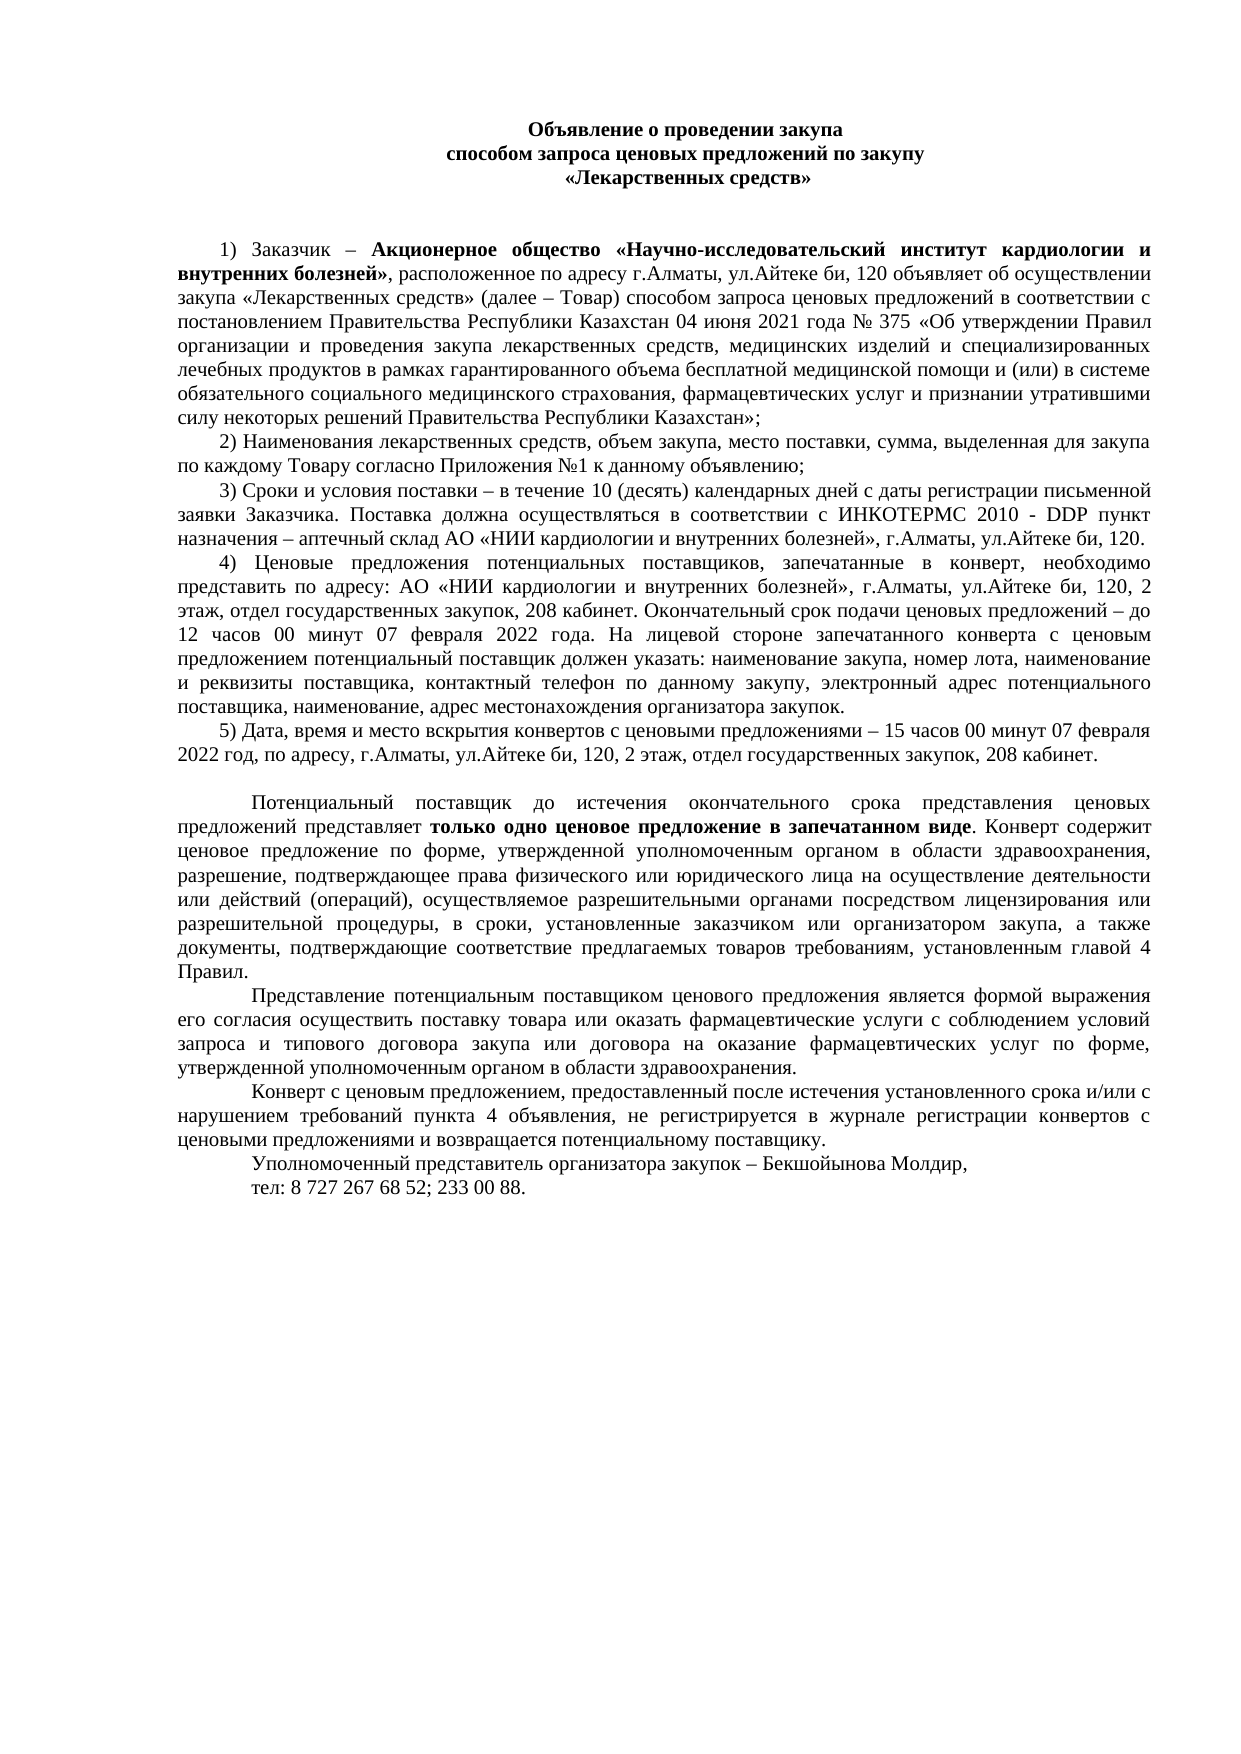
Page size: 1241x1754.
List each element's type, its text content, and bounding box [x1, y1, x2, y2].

text 1) Заказчик – Акционерное общество «Научно-исследовательский институт кардиологии и внутренних болезней», расположенное по адресу г.Алматы, ул.Айтеке би, 120 объявляет об осуществлении закупа «Лекарственных средств» (далее – Товар) способом запроса ценовых предложений в соответствии с постановлением Правительства Республики Казахстан 04 июня 2021 года № 375 «Об утверждении Правил организации и проведения закупа лекарственных средств, медицинских изделий и специализированных лечебных продуктов в рамках гарантированного объема бесплатной медицинской помощи и (или) в системе обязательного социального медицинского страхования, фармацевтических услуг и признании утратившими силу некоторых решений Правительства Республики Казахстан»; [177, 237, 1152, 429]
text Потенциальный поставщик до истечения окончательного срока представления ценовых предложений представляет только одно ценовое предложение в запечатанном виде. Конверт содержит ценовое предложение по форме, утвержденной уполномоченным органом в области здравоохранения, разрешение, подтверждающее права физического или юридического лица на осуществление деятельности или действий (операций), осуществляемое разрешительными органами посредством лицензирования или разрешительной процедуры, в сроки, установленные заказчиком или организатором закупа, а также документы, подтверждающие соответствие предлагаемых товаров требованиям, установленным главой 4 Правил. [177, 790, 1152, 983]
text Представление потенциальным поставщиком ценового предложения является формой выражения его согласия осуществить поставку товара или оказать фармацевтические услуги с соблюдением условий запроса и типового договора закупа или договора на оказание фармацевтических услуг по форме, утвержденной уполномоченным органом в области здравоохранения. [177, 983, 1152, 1079]
text 3) Сроки и условия поставки – в течение 10 (десять) календарных дней с даты регистрации письменной заявки Заказчика. Поставка должна осуществляться в соответствии с ИНКОТЕРМС 2010 - DDP пункт назначения – аптечный склад АО «НИИ кардиологии и внутренних болезней», г.Алматы, ул.Айтеке би, 120. [177, 477, 1152, 550]
text способом запроса ценовых предложений по закупу [177, 141, 1152, 165]
text «Лекарственных средств» [177, 165, 1152, 189]
text Конверт с ценовым предложением, предоставленный после истечения установленного срока и/или с нарушением требований пункта 4 объявления, не регистрируется в журнале регистрации конвертов с ценовыми предложениями и возвращается потенциальному поставщику. [177, 1079, 1152, 1151]
text 5) Дата, время и место вскрытия конвертов с ценовыми предложениями – 15 часов 00 минут 07 февраля 2022 год, по адресу, г.Алматы, ул.Айтеке би, 120, 2 этаж, отдел государственных закупок, 208 кабинет. [177, 718, 1152, 766]
text 4) Ценовые предложения потенциальных поставщиков, запечатанные в конверт, необходимо представить по адресу: АО «НИИ кардиологии и внутренних болезней», г.Алматы, ул.Айтеке би, 120, 2 этаж, отдел государственных закупок, 208 кабинет. Окончательный срок подачи ценовых предложений – до 12 часов 00 минут 07 февраля 2022 года. На лицевой стороне запечатанного конверта с ценовым предложением потенциальный поставщик должен указать: наименование закупа, номер лота, наименование и реквизиты поставщика, контактный телефон по данному закупу, электронный адрес потенциального поставщика, наименование, адрес местонахождения организатора закупок. [177, 550, 1152, 718]
text тел: 8 727 267 68 52; 233 00 88. [177, 1175, 1152, 1199]
text 2) Наименования лекарственных средств, объем закупа, место поставки, сумма, выделенная для закупа по каждому Товару согласно Приложения №1 к данному объявлению; [177, 429, 1152, 477]
text Уполномоченный представитель организатора закупок – Бекшойынова Молдир, [177, 1151, 1152, 1175]
text Объявление о проведении закупа [177, 117, 1152, 141]
